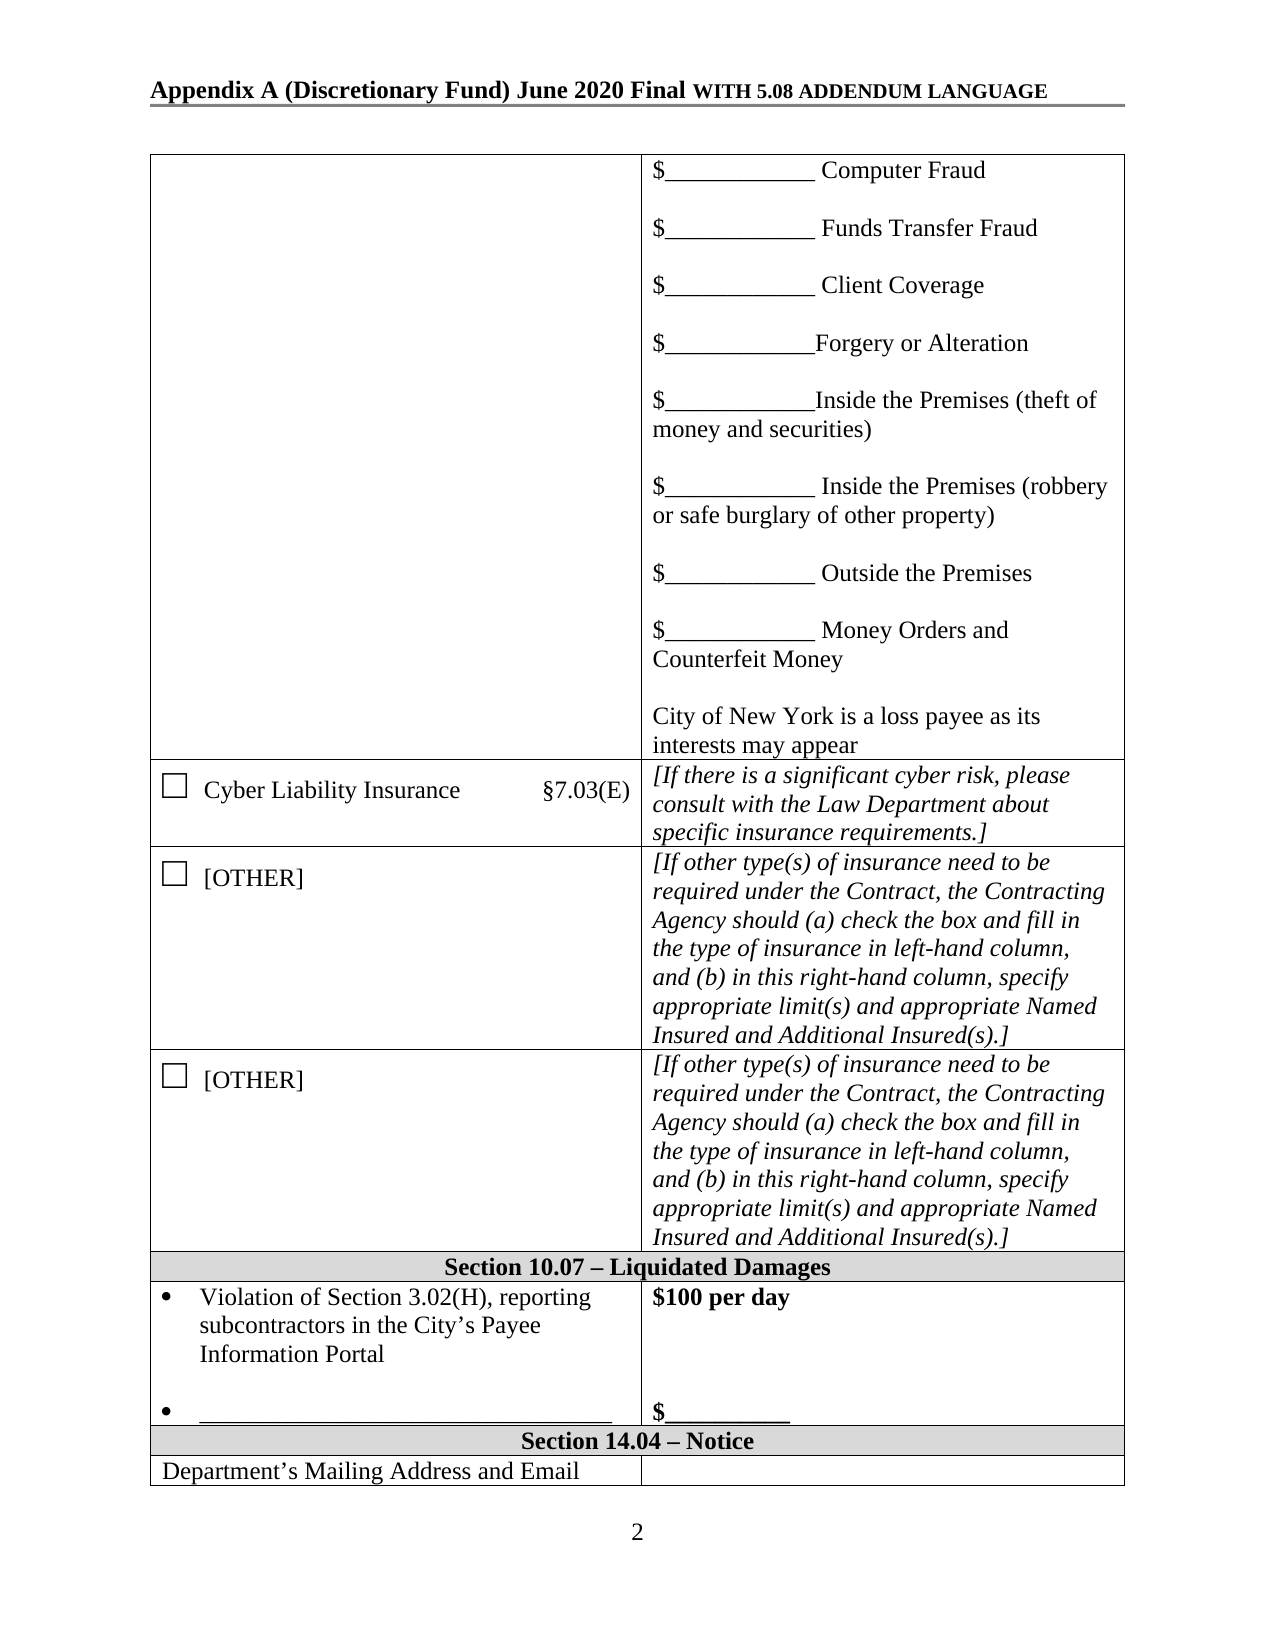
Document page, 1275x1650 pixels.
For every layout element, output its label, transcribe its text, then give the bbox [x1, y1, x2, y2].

table_cell $100 per day $__________ [642, 1282, 1124, 1425]
table_cell □ [OTHER] [151, 1050, 641, 1251]
table_cell □ [OTHER] [151, 847, 641, 1048]
table_cell Section 14.04 – Notice [151, 1426, 1124, 1455]
table_cell [If other type(s) of insurance need to be required under the Contract, the Contracting Agency should (a) check the box and fill in the type of insurance in left-hand column, and (b) in this right-hand column, specify appropriate limit(s) and appropriate Named Insured and Additional Insured(s).] [642, 1050, 1124, 1251]
table_cell □ Cyber Liability Insurance §7.03(E) [151, 760, 641, 846]
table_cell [151, 155, 641, 759]
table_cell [642, 155, 1124, 759]
table_cell Section 10.07 – Liquidated Damages [151, 1252, 1124, 1281]
table_cell [642, 1456, 1124, 1485]
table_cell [151, 1456, 641, 1485]
table_cell [If other type(s) of insurance need to be required under the Contract, the Contracting Agency should (a) check the box and fill in the type of insurance in left-hand column, and (b) in this right-hand column, specify appropriate limit(s) and appropriate Named Insured and Additional Insured(s).] [642, 847, 1124, 1048]
table_cell Violation of Section 3.02(H), reporting subcontractors in the City’s Payee Information Portal _________________________________ [151, 1282, 641, 1425]
table_cell [If there is a significant cyber risk, please consult with the Law Department about specific insurance requirements.] [642, 760, 1124, 846]
